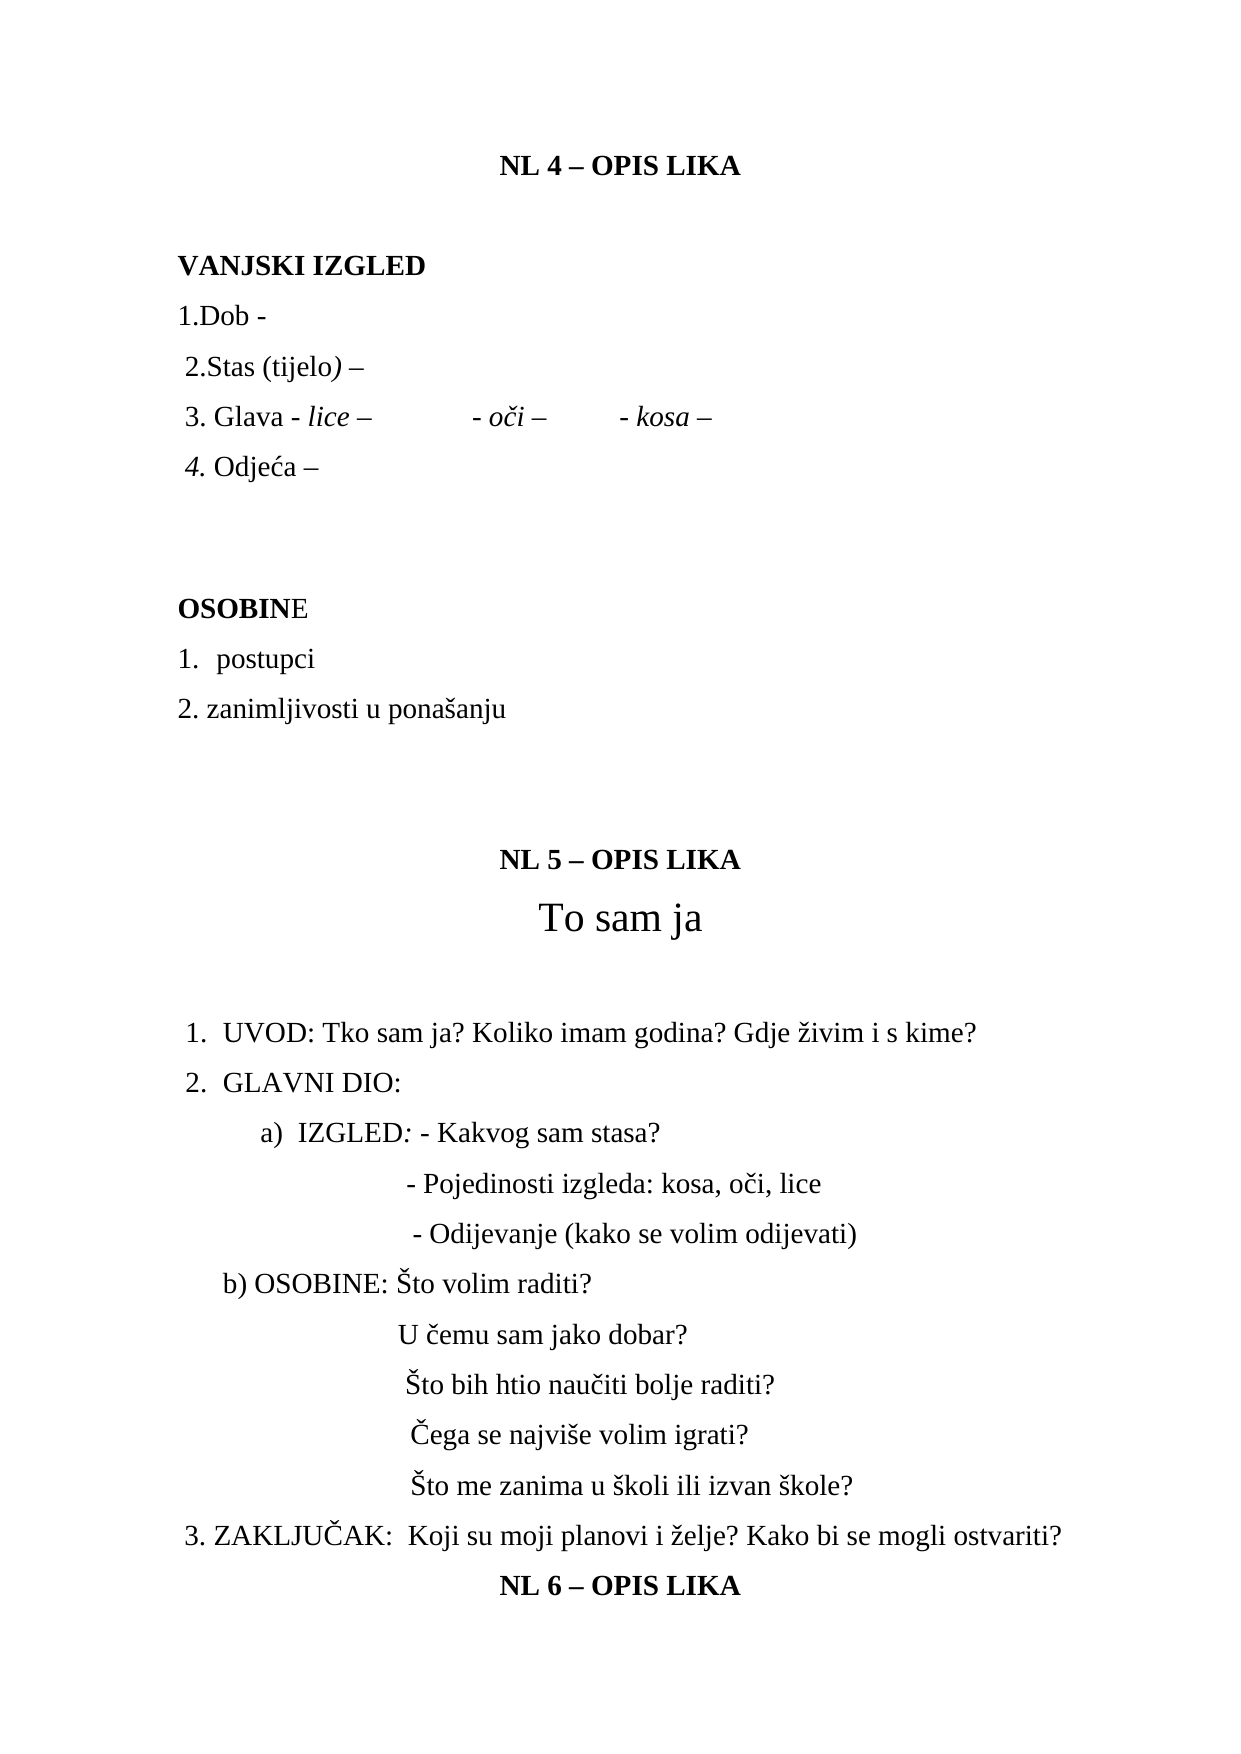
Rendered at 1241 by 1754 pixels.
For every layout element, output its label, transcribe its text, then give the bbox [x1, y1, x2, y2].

text b) OSOBINE: Što volim raditi? [223, 1267, 1093, 1300]
list UVOD: Tko sam ja? Koliko imam godina? Gdje živim i s kime? [185, 1015, 1093, 1048]
text - Odijevanje (kako se volim odijevati) [223, 1216, 1093, 1250]
text - Pojedinosti izgleda: kosa, oči, lice [260, 1166, 1093, 1199]
text 1.Dob - [177, 298, 1093, 332]
text OSOBINE [177, 591, 1093, 624]
list IZGLED: - Kakvog sam stasa? [260, 1116, 1093, 1149]
text 3. Glava - lice – - oči – - kosa – [177, 399, 1093, 433]
text NL 5 – OPIS LIKA [148, 842, 1093, 876]
text 4. Odjeća – [177, 449, 1093, 483]
text Što me zanima u školi ili izvan škole? [148, 1468, 1093, 1501]
text 2. zanimljivosti u ponašanju [177, 692, 1093, 725]
text NL 4 – OPIS LIKA [148, 148, 1093, 181]
text Što bih htio naučiti bolje raditi? [223, 1367, 1093, 1401]
text VANJSKI IZGLED [177, 248, 1093, 282]
list postupci [177, 641, 1093, 675]
text 2.Stas (tijelo) – [177, 349, 1093, 382]
text U čemu sam jako dobar? [223, 1317, 1093, 1350]
text NL 6 – OPIS LIKA [148, 1568, 1093, 1602]
text To sam ja [148, 893, 1093, 941]
list GLAVNI DIO: [185, 1065, 1093, 1099]
text 3. ZAKLJUČAK: Koji su moji planovi i želje? Kako bi se mogli ostvariti? [148, 1518, 1093, 1552]
text Čega se najviše volim igrati? [148, 1417, 1093, 1451]
